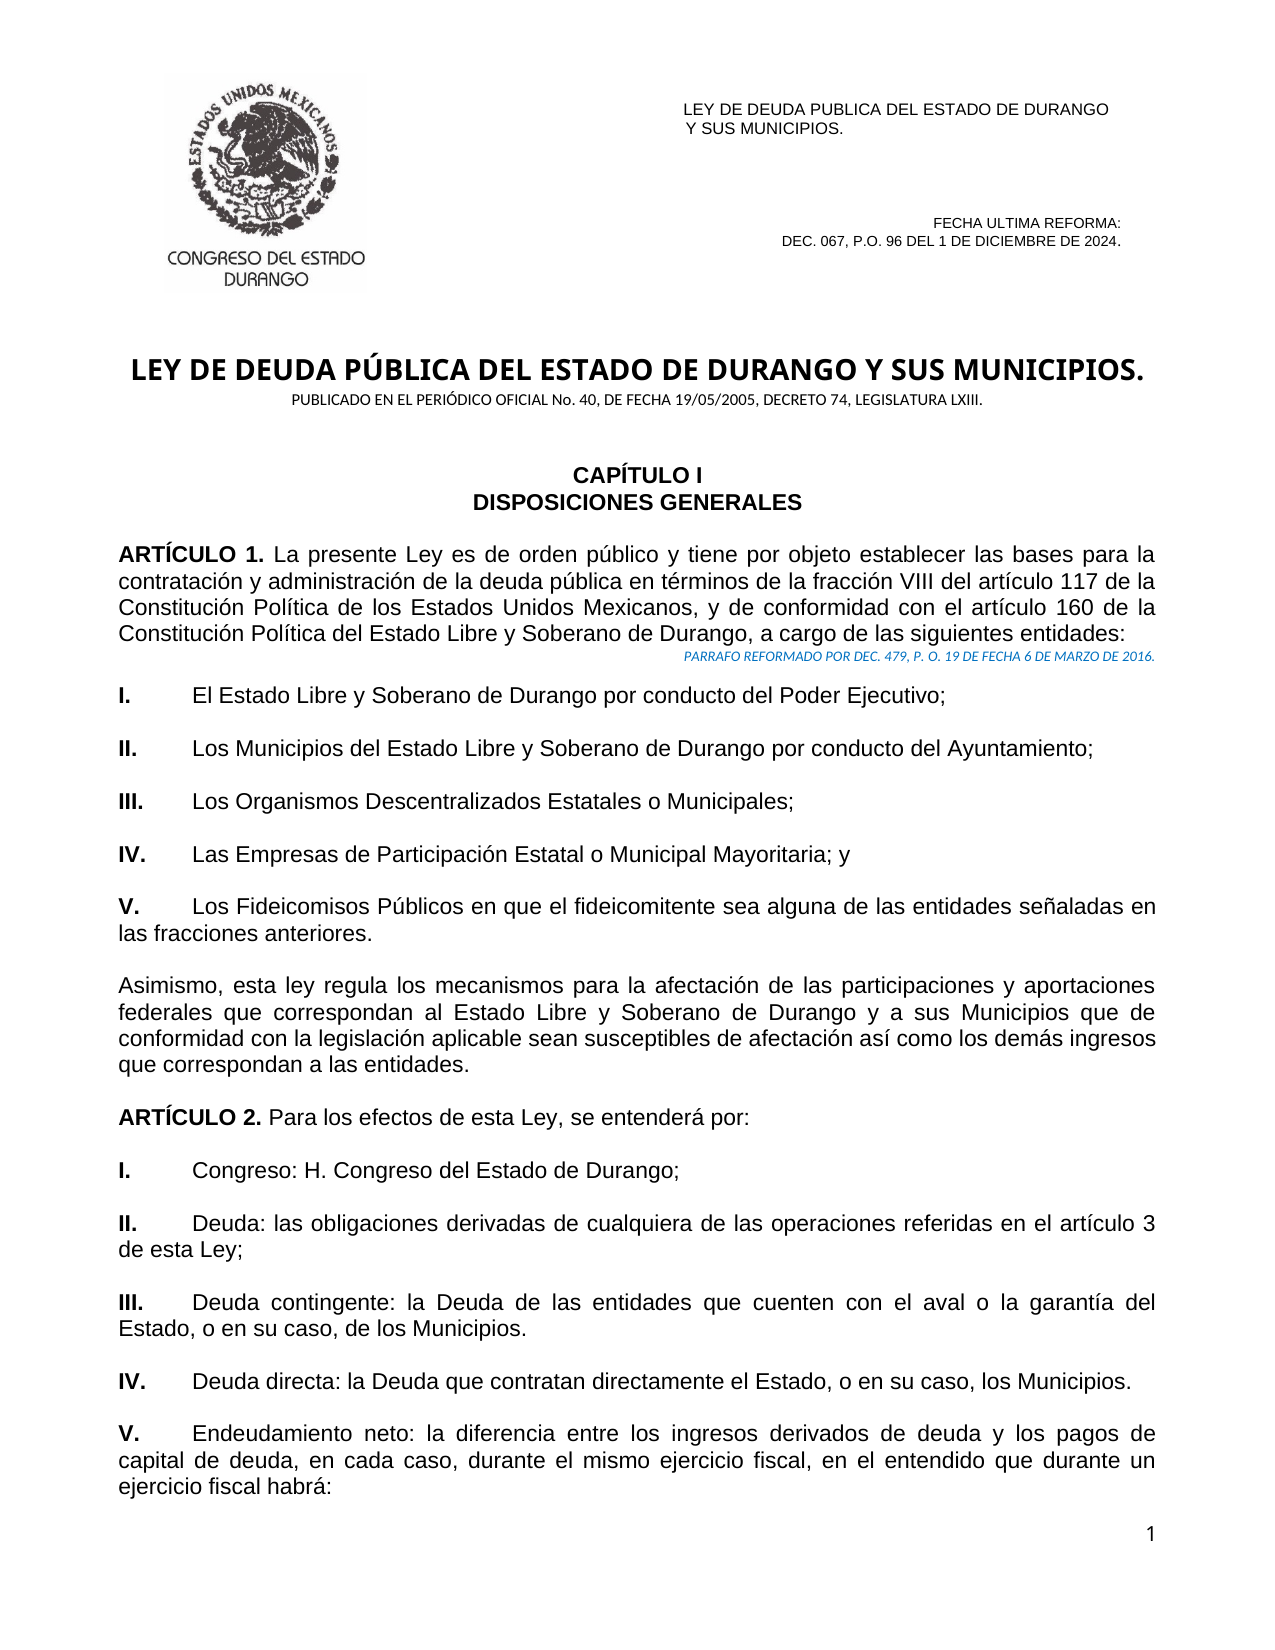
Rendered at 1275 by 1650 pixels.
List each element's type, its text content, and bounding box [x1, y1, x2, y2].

list Los Organismos Descentralizados Estatales o Municipales; [118, 788, 1157, 814]
list Congreso: H. Congreso del Estado de Durango; [118, 1157, 1157, 1183]
list Deuda contingente: la Deuda de las entidades que cuenten con el aval o la garantía del Estado, o en su caso, de los Municipios. [118, 1288, 1157, 1341]
text ARTÍCULO 2. Para los efectos de esta Ley, se entenderá por: [118, 1104, 1157, 1130]
list Deuda: las obligaciones derivadas de cualquiera de las operaciones referidas en el artículo 3 de esta Ley; [118, 1209, 1157, 1262]
list Los Municipios del Estado Libre y Soberano de Durango por conducto del Ayuntamiento; [118, 735, 1157, 761]
list Las Empresas de Participación Estatal o Municipal Mayoritaria; y [118, 841, 1157, 867]
list Endeudamiento neto: la diferencia entre los ingresos derivados de deuda y los pagos de capital de deuda, en cada caso, durante el mismo ejercicio fiscal, en el entendido que durante un ejercicio fiscal habrá: [118, 1420, 1157, 1499]
text CAPÍTULO I [118, 462, 1157, 489]
text ARTÍCULO 1. La presente Ley es de orden público y tiene por objeto establecer las bases para la contratación y administración de la deuda pública en términos de la fracción VIII del artículo 117 de la Constitución Política de los Estados Unidos Mexicanos, y de conformidad con el artículo 160 de la Constitución Política del Estado Libre y Soberano de Durango, a cargo de las siguientes entidades: [118, 541, 1157, 647]
text DISPOSICIONES GENERALES [118, 489, 1157, 515]
text PARRAFO REFORMADO POR DEC. 479, P. O. 19 DE FECHA 6 DE MARZO DE 2016. [118, 647, 1157, 664]
list Los Fideicomisos Públicos en que el fideicomitente sea alguna de las entidades señaladas en las fracciones anteriores. [118, 893, 1157, 946]
picture [163, 73, 367, 293]
list El Estado Libre y Soberano de Durango por conducto del Poder Ejecutivo; [118, 682, 1157, 709]
text PUBLICADO EN EL PERIÓDICO OFICIAL No. 40, DE FECHA 19/05/2005, DECRETO 74, LEGISLATURA LXIII. [118, 389, 1157, 409]
text LEY DE DEUDA PÚBLICA DEL ESTADO DE DURANGO Y SUS MUNICIPIOS. [118, 349, 1157, 389]
list Deuda directa: la Deuda que contratan directamente el Estado, o en su caso, los Municipios. [118, 1368, 1157, 1394]
text Asimismo, esta ley regula los mecanismos para la afectación de las participaciones y aportaciones federales que correspondan al Estado Libre y Soberano de Durango y a sus Municipios que de conformidad con la legislación aplicable sean susceptibles de afectación así como los demás ingresos que correspondan a las entidades. [118, 972, 1157, 1078]
